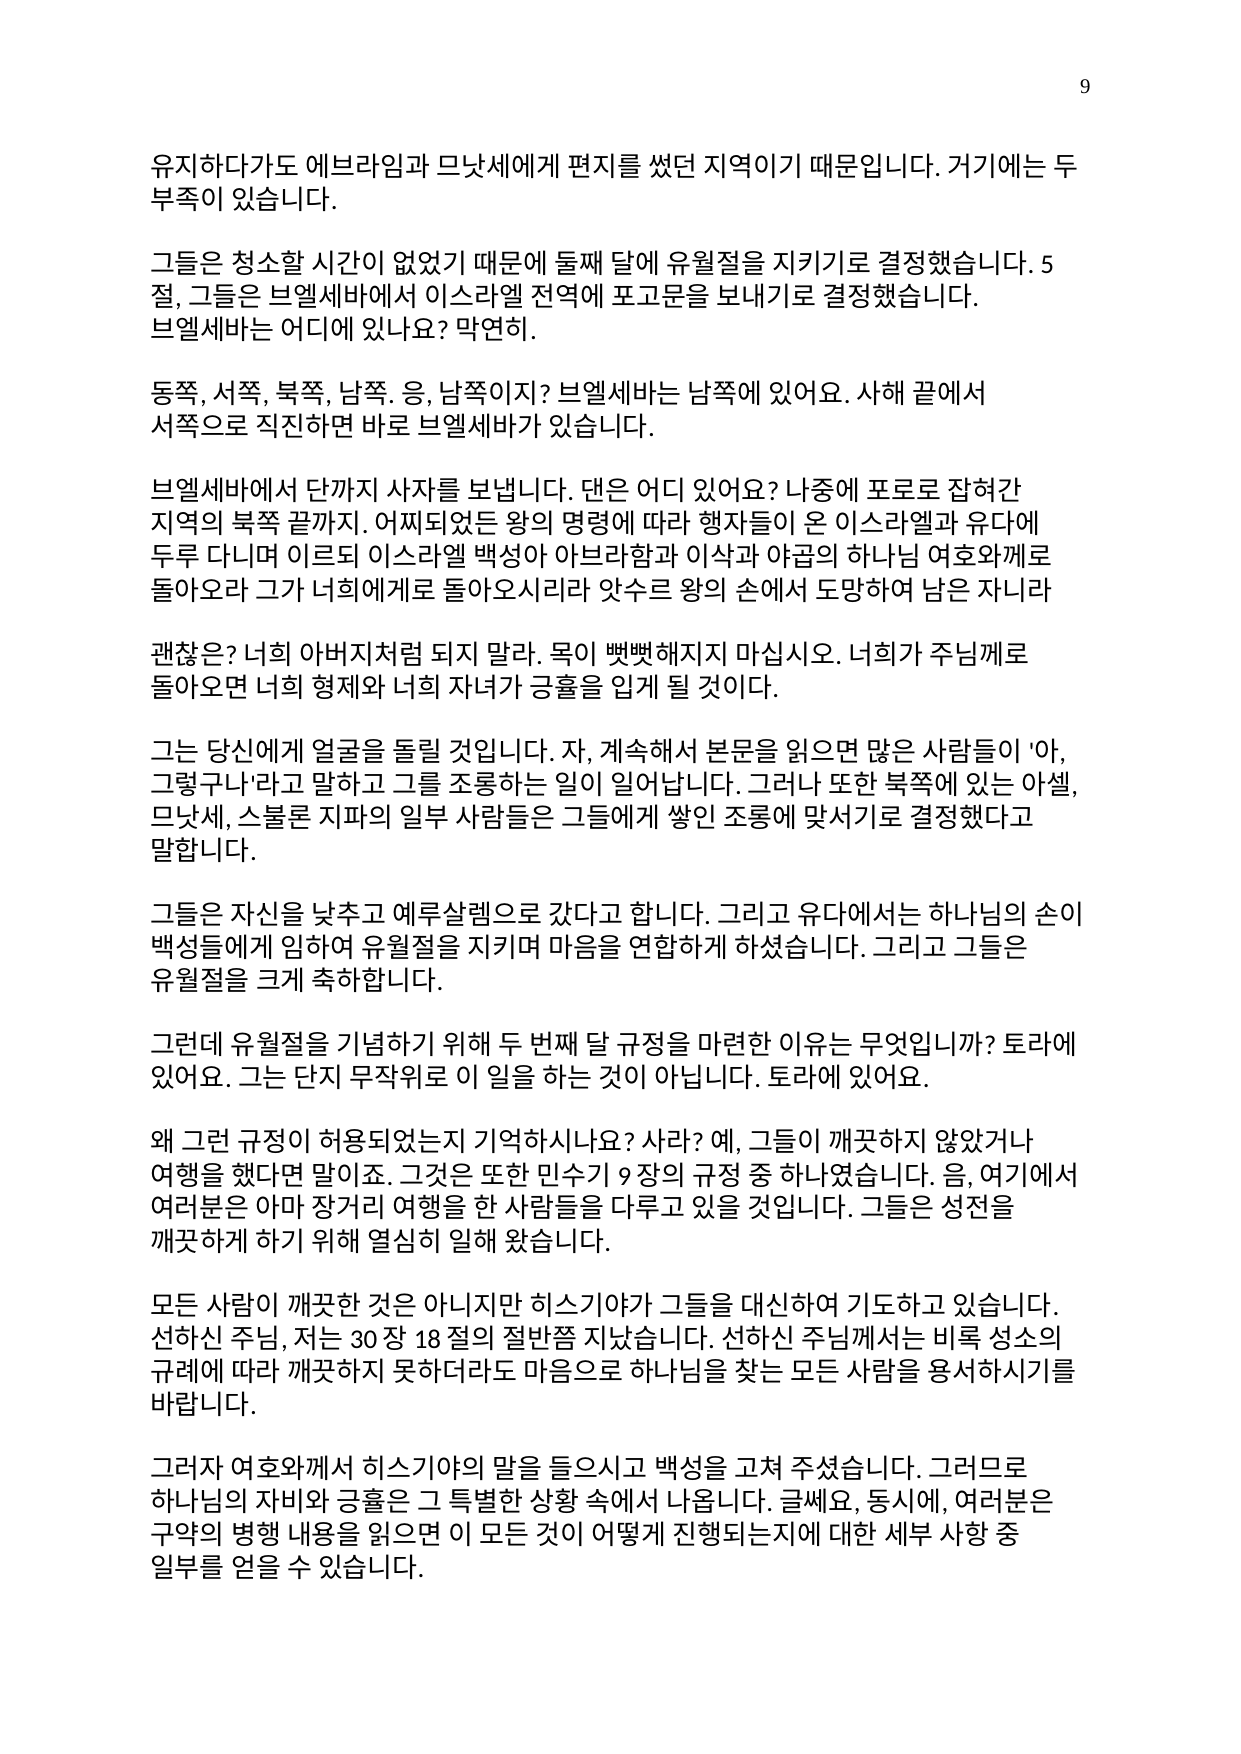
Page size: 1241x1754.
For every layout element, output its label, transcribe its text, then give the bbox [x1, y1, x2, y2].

text 그런데 유월절을 기념하기 위해 두 번째 달 규정을 마련한 이유는 무엇입니까? 토라에 있어요. 그는 단지 무작위로 이 일을 하는 것이 아닙니다. 토라에 있어요. [150, 1028, 1090, 1094]
text 그들은 자신을 낮추고 예루살렘으로 갔다고 합니다. 그리고 유다에서는 하나님의 손이 백성들에게 임하여 유월절을 지키며 마음을 연합하게 하셨습니다. 그리고 그들은 유월절을 크게 축하합니다. [150, 898, 1090, 997]
text 괜찮은? 너희 아버지처럼 되지 말라. 목이 뻣뻣해지지 마십시오. 너희가 주님께로 돌아오면 너희 형제와 너희 자녀가 긍휼을 입게 될 것이다. [150, 638, 1090, 704]
text 모든 사람이 깨끗한 것은 아니지만 히스기야가 그들을 대신하여 기도하고 있습니다. 선하신 주님, 저는 30장 18절의 절반쯤 지났습니다. 선하신 주님께서는 비록 성소의 규례에 따라 깨끗하지 못하더라도 마음으로 하나님을 찾는 모든 사람을 용서하시기를 바랍니다. [150, 1289, 1090, 1421]
text 그들은 청소할 시간이 없었기 때문에 둘째 달에 유월절을 지키기로 결정했습니다. 5절, 그들은 브엘세바에서 이스라엘 전역에 포고문을 보내기로 결정했습니다. 브엘세바는 어디에 있나요? 막연히. [150, 247, 1090, 346]
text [150, 150, 1090, 216]
text 왜 그런 규정이 허용되었는지 기억하시나요? 사라? 예, 그들이 깨끗하지 않았거나 여행을 했다면 말이죠. 그것은 또한 민수기 9장의 규정 중 하나였습니다. 음, 여기에서 여러분은 아마 장거리 여행을 한 사람들을 다루고 있을 것입니다. 그들은 성전을 깨끗하게 하기 위해 열심히 일해 왔습니다. [150, 1126, 1090, 1258]
text 동쪽, 서쪽, 북쪽, 남쪽. 응, 남쪽이지? 브엘세바는 남쪽에 있어요. 사해 끝에서 서쪽으로 직진하면 바로 브엘세바가 있습니다. [150, 377, 1090, 443]
text 그러자 여호와께서 히스기야의 말을 들으시고 백성을 고쳐 주셨습니다. 그러므로 하나님의 자비와 긍휼은 그 특별한 상황 속에서 나옵니다. 글쎄요, 동시에, 여러분은 구약의 병행 내용을 읽으면 이 모든 것이 어떻게 진행되는지에 대한 세부 사항 중 일부를 얻을 수 있습니다. [150, 1452, 1090, 1584]
text 그는 당신에게 얼굴을 돌릴 것입니다. 자, 계속해서 본문을 읽으면 많은 사람들이 '아, 그렇구나'라고 말하고 그를 조롱하는 일이 일어납니다. 그러나 또한 북쪽에 있는 아셀, 므낫세, 스불론 지파의 일부 사람들은 그들에게 쌓인 조롱에 맞서기로 결정했다고 말합니다. [150, 735, 1090, 867]
text 브엘세바에서 단까지 사자를 보냅니다. 댄은 어디 있어요? 나중에 포로로 잡혀간 지역의 북쪽 끝까지. 어찌되었든 왕의 명령에 따라 행자들이 온 이스라엘과 유다에 두루 다니며 이르되 이스라엘 백성아 아브라함과 이삭과 야곱의 하나님 여호와께로 돌아오라 그가 너희에게로 돌아오시리라 앗수르 왕의 손에서 도망하여 남은 자니라 [150, 474, 1090, 607]
